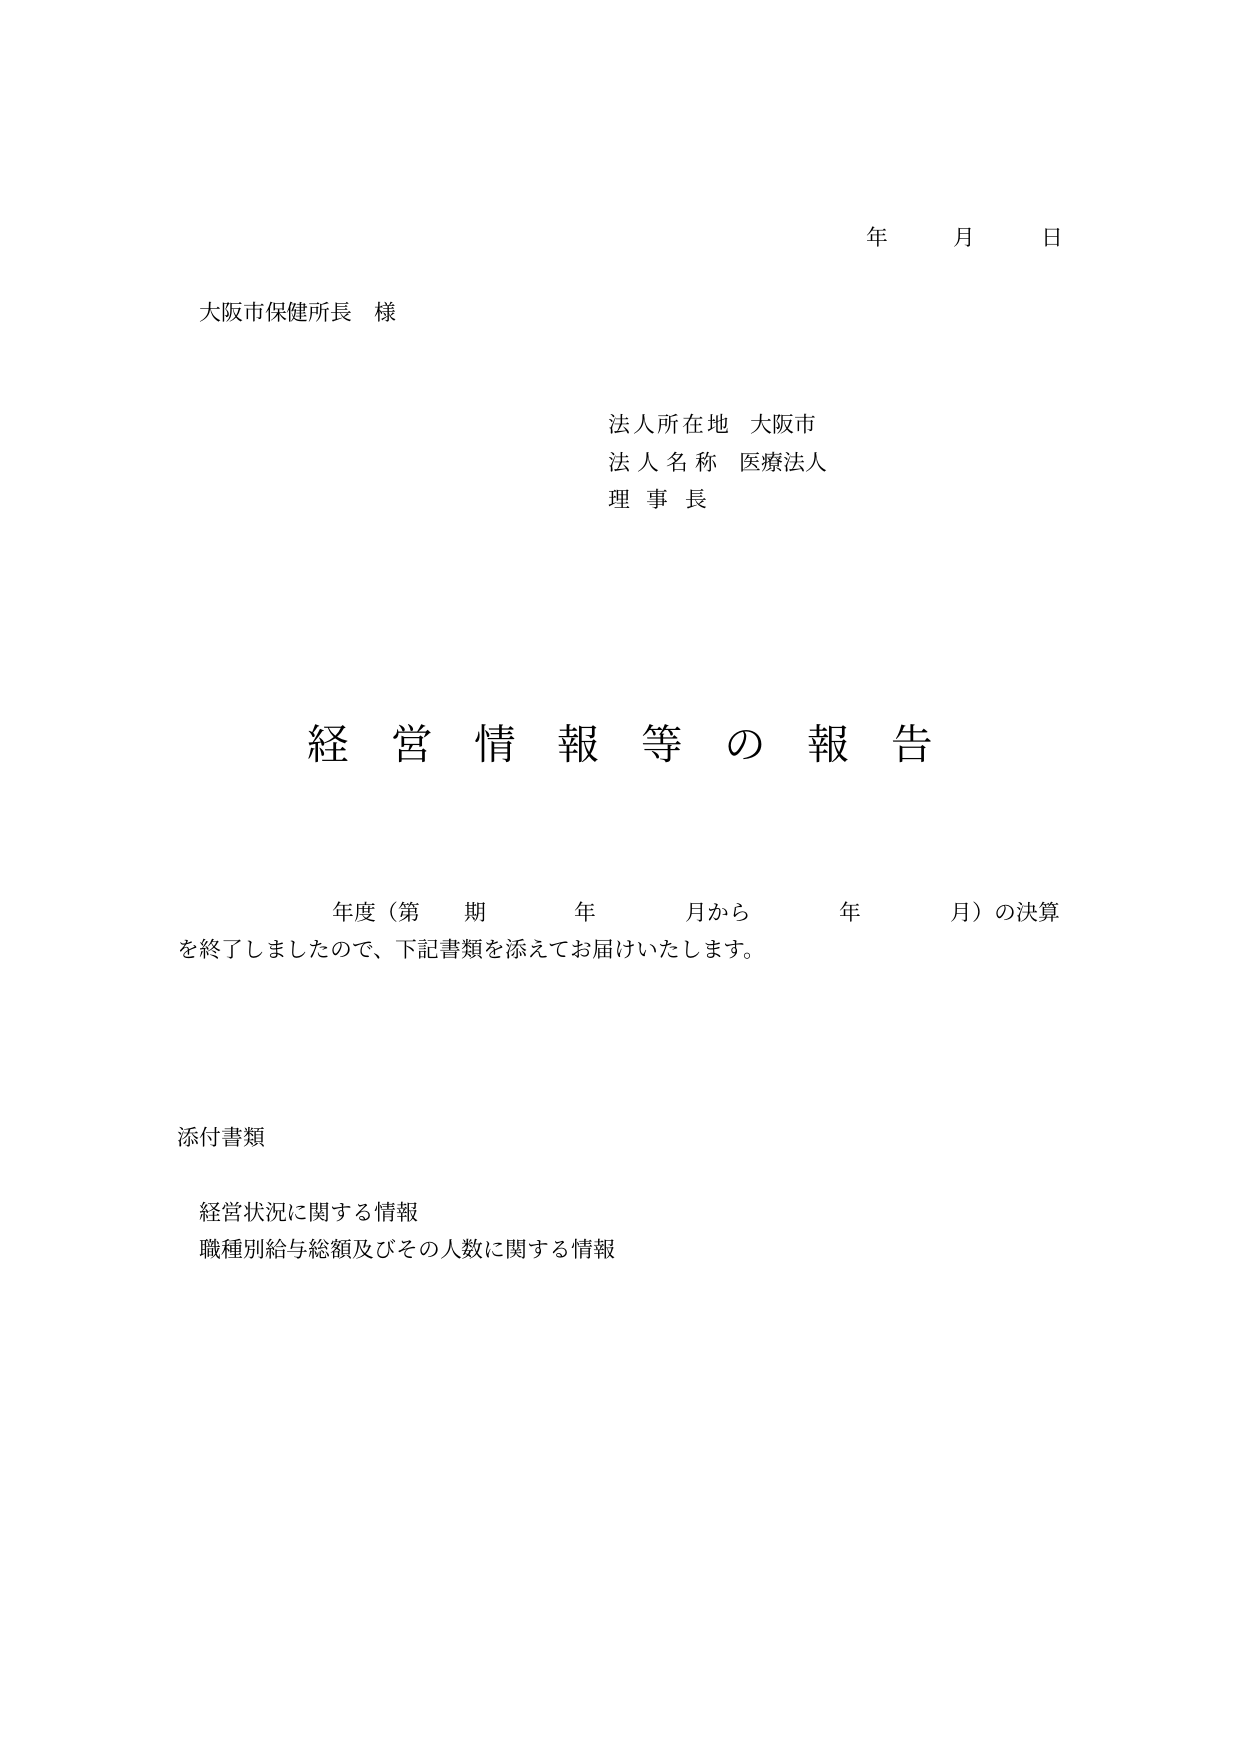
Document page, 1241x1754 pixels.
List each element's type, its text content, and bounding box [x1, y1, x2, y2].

text 理事長 [177, 479, 1063, 517]
text 経 営 情 報 等 の 報 告 [177, 704, 1063, 779]
text 年度（第 期 年 月から 年 月）の決算を終了しましたので、下記書類を添えてお届けいたします。 [177, 892, 1063, 967]
text 年 月 日 [177, 217, 1063, 254]
text 法人所在地 大阪市 [177, 404, 1063, 442]
text 大阪市保健所長 様 [177, 292, 1063, 329]
text 経営状況に関する情報 [177, 1192, 1063, 1229]
text 添付書類 [177, 1117, 1063, 1154]
text 職種別給与総額及びその人数に関する情報 [177, 1229, 1063, 1267]
text 法人名称 医療法人 [177, 442, 1063, 479]
